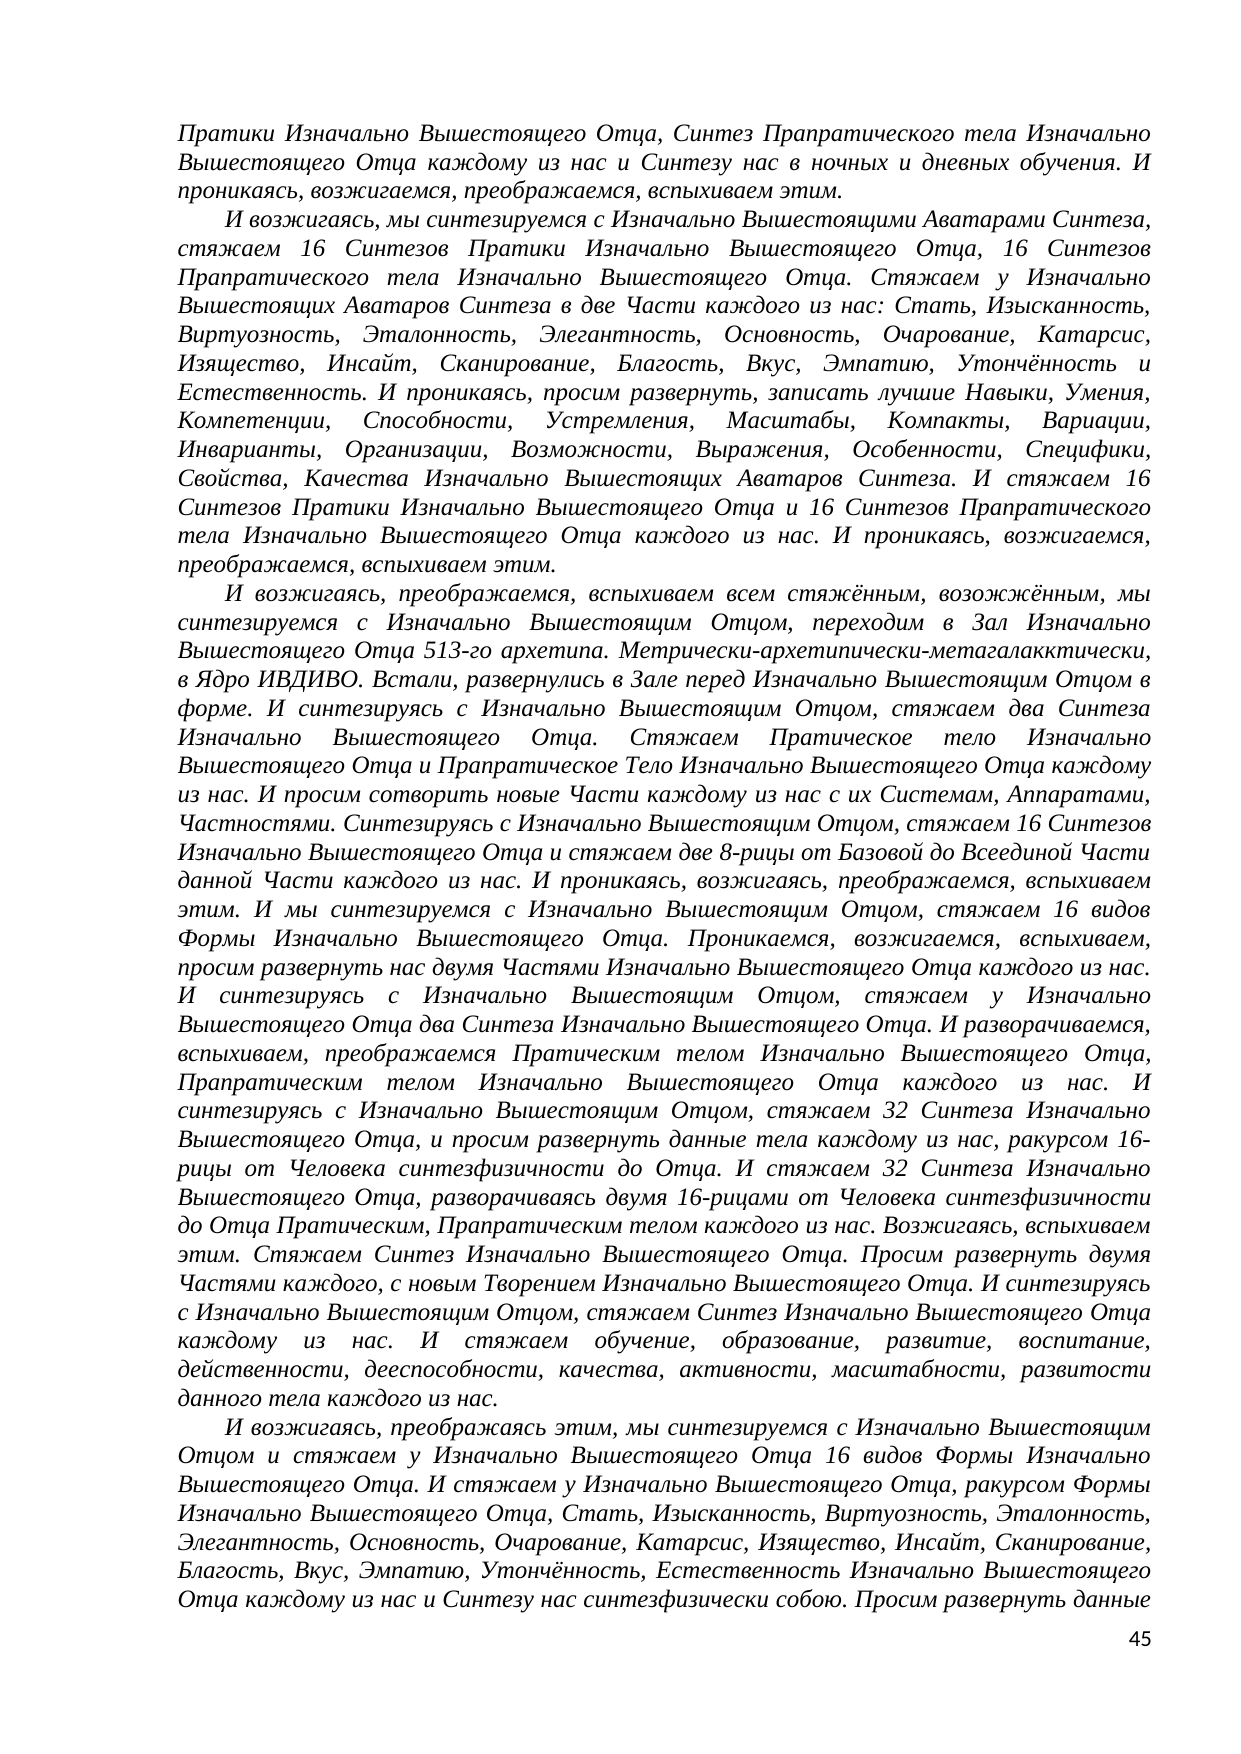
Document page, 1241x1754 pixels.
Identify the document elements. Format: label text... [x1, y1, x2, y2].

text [177, 1412, 1152, 1613]
text И возжигаясь, преображаемся, вспыхиваем всем стяжённым, возожжённым, мы синтезируемся с Изначально Вышестоящим Отцом, переходим в Зал Изначально Вышестоящего Отца 513-го архетипа. Метрически-архетипически-метагалакктически, в Ядро ИВДИВО. Встали, развернулись в Зале перед Изначально Вышестоящим Отцом в форме. И синтезируясь с Изначально Вышестоящим Отцом, стяжаем два Синтеза Изначально Вышестоящего Отца. Стяжаем Пратическое тело Изначально Вышестоящего Отца и Прапратическое Тело Изначально Вышестоящего Отца каждому из нас. И просим сотворить новые Части каждому из нас с их Системам, Аппаратами, Частностями. Синтезируясь с Изначально Вышестоящим Отцом, стяжаем 16 Синтезов Изначально Вышестоящего Отца и стяжаем две 8-рицы от Базовой до Всеединой Части данной Части каждого из нас. И проникаясь, возжигаясь, преображаемся, вспыхиваем этим. И мы синтезируемся с Изначально Вышестоящим Отцом, стяжаем 16 видов Формы Изначально Вышестоящего Отца. Проникаемся, возжигаемся, вспыхиваем, просим развернуть нас двумя Частями Изначально Вышестоящего Отца каждого из нас. И синтезируясь с Изначально Вышестоящим Отцом, стяжаем у Изначально Вышестоящего Отца два Синтеза Изначально Вышестоящего Отца. И разворачиваемся, вспыхиваем, преображаемся Пратическим телом Изначально Вышестоящего Отца, Прапратическим телом Изначально Вышестоящего Отца каждого из нас. И синтезируясь с Изначально Вышестоящим Отцом, стяжаем 32 Синтеза Изначально Вышестоящего Отца, и просим развернуть данные тела каждому из нас, ракурсом 16-рицы от Человека синтезфизичности до Отца. И стяжаем 32 Синтеза Изначально Вышестоящего Отца, разворачиваясь двумя 16-рицами от Человека синтезфизичности до Отца Пратическим, Прапратическим телом каждого из нас. Возжигаясь, вспыхиваем этим. Стяжаем Синтез Изначально Вышестоящего Отца. Просим развернуть двумя Частями каждого, с новым Творением Изначально Вышестоящего Отца. И синтезируясь с Изначально Вышестоящим Отцом, стяжаем Синтез Изначально Вышестоящего Отца каждому из нас. И стяжаем обучение, образование, развитие, воспитание, действенности, дееспособности, качества, активности, масштабности, развитости данного тела каждого из нас. [177, 578, 1152, 1412]
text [177, 118, 1152, 204]
text И возжигаясь, мы синтезируемся с Изначально Вышестоящими Аватарами Синтеза, стяжаем 16 Синтезов Пратики Изначально Вышестоящего Отца, 16 Синтезов Прапратического тела Изначально Вышестоящего Отца. Стяжаем у Изначально Вышестоящих Аватаров Синтеза в две Части каждого из нас: Стать, Изысканность, Виртуозность, Эталонность, Элегантность, Основность, Очарование, Катарсис, Изящество, Инсайт, Сканирование, Благость, Вкус, Эмпатию, Утончённость и Естественность. И проникаясь, просим развернуть, записать лучшие Навыки, Умения, Компетенции, Способности, Устремления, Масштабы, Компакты, Вариации, Инварианты, Организации, Возможности, Выражения, Особенности, Специфики, Свойства, Качества Изначально Вышестоящих Аватаров Синтеза. И стяжаем 16 Синтезов Пратики Изначально Вышестоящего Отца и 16 Синтезов Прапратического тела Изначально Вышестоящего Отца каждого из нас. И проникаясь, возжигаемся, преображаемся, вспыхиваем этим. [177, 204, 1152, 578]
